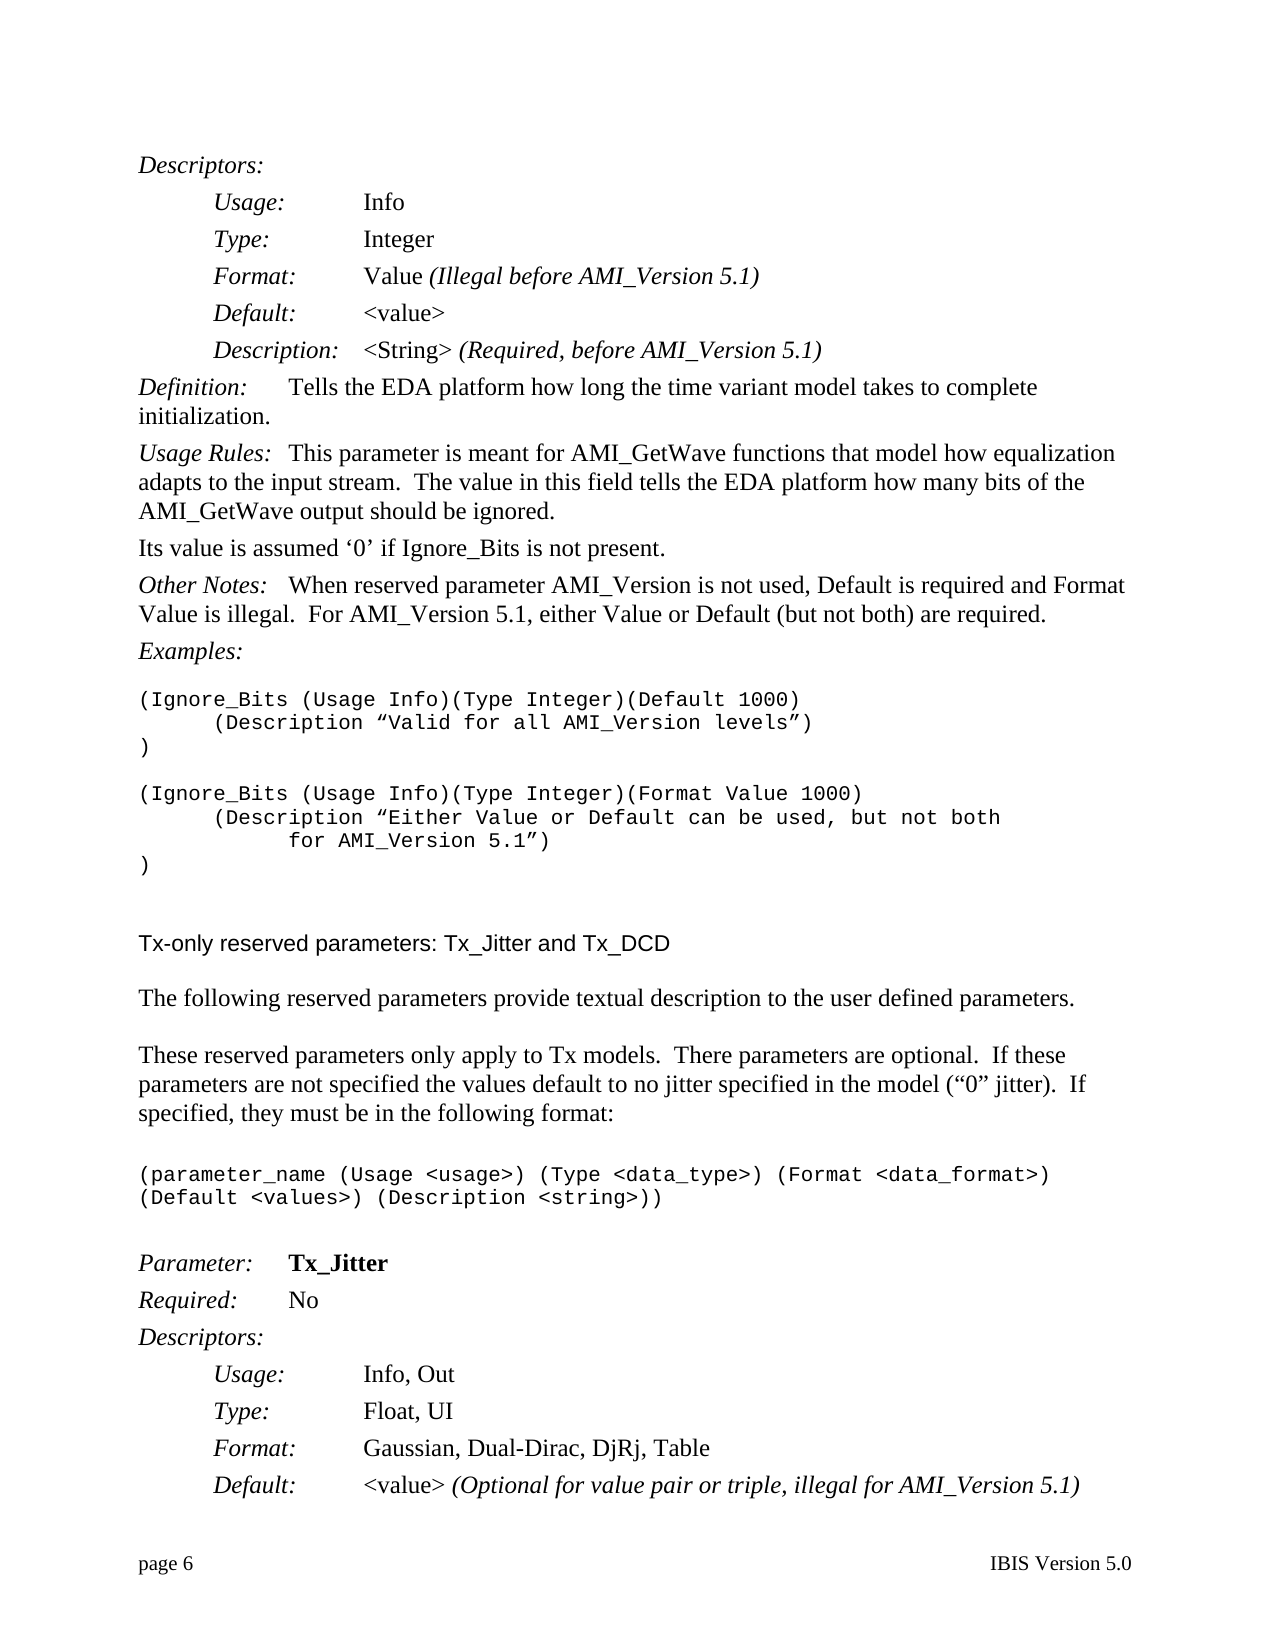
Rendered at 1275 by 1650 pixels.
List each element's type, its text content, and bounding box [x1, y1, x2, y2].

text (Description “Valid for all AMI_Version levels”) [138, 712, 1137, 736]
text Default: <value> [138, 298, 1137, 327]
text Format: Gaussian, Dual-Dirac, DjRj, Table [138, 1433, 1137, 1462]
text Definition: Tells the EDA platform how long the time variant model takes to complete initialization. [138, 372, 1137, 430]
text Required: No [138, 1285, 1137, 1314]
text (Ignore_Bits (Usage Info)(Type Integer)(Format Value 1000) [138, 783, 1137, 807]
text Descriptors: [138, 150, 1137, 179]
text Its value is assumed ‘0’ if Ignore_Bits is not present. [138, 533, 1137, 562]
text Parameter: Tx_Jitter [138, 1248, 1137, 1277]
text Usage: Info [138, 187, 1137, 216]
text Usage Rules: This parameter is meant for AMI_GetWave functions that model how equalization adapts to the input stream. The value in this field tells the EDA platform how many bits of the AMI_GetWave output should be ignored. [138, 438, 1137, 524]
text Descriptors: [138, 1322, 1137, 1351]
text ) [138, 736, 1137, 759]
text Tx-only reserved parameters: Tx_Jitter and Tx_DCD [138, 930, 1137, 957]
text The following reserved parameters provide textual description to the user defined parameters. [138, 983, 1137, 1012]
text Type: Integer [138, 224, 1137, 253]
text (Description “Either Value or Default can be used, but not both [138, 807, 1137, 831]
text Type: Float, UI [138, 1396, 1137, 1425]
text Examples: [138, 636, 1137, 664]
text Description: <String> (Required, before AMI_Version 5.1) [138, 335, 1137, 364]
text These reserved parameters only apply to Tx models. There parameters are optional. If these parameters are not specified the values default to no jitter specified in the model (“0” jitter). If specified, they must be in the following format: [138, 1040, 1137, 1127]
text Usage: Info, Out [138, 1359, 1137, 1388]
text for AMI_Version 5.1”) [213, 831, 1137, 854]
text ) [138, 854, 1137, 878]
text Format: Value (Illegal before AMI_Version 5.1) [138, 261, 1137, 290]
text Other Notes: When reserved parameter AMI_Version is not used, Default is required and Format Value is illegal. For AMI_Version 5.1, either Value or Default (but not both) are required. [138, 570, 1137, 627]
text (parameter_name (Usage <usage>) (Type <data_type>) (Format <data_format>) (Default <values>) (Description <string>)) [138, 1164, 1137, 1211]
text Default: <value> (Optional for value pair or triple, illegal for AMI_Version 5.1) [138, 1471, 1137, 1499]
text (Ignore_Bits (Usage Info)(Type Integer)(Default 1000) [138, 689, 1137, 712]
